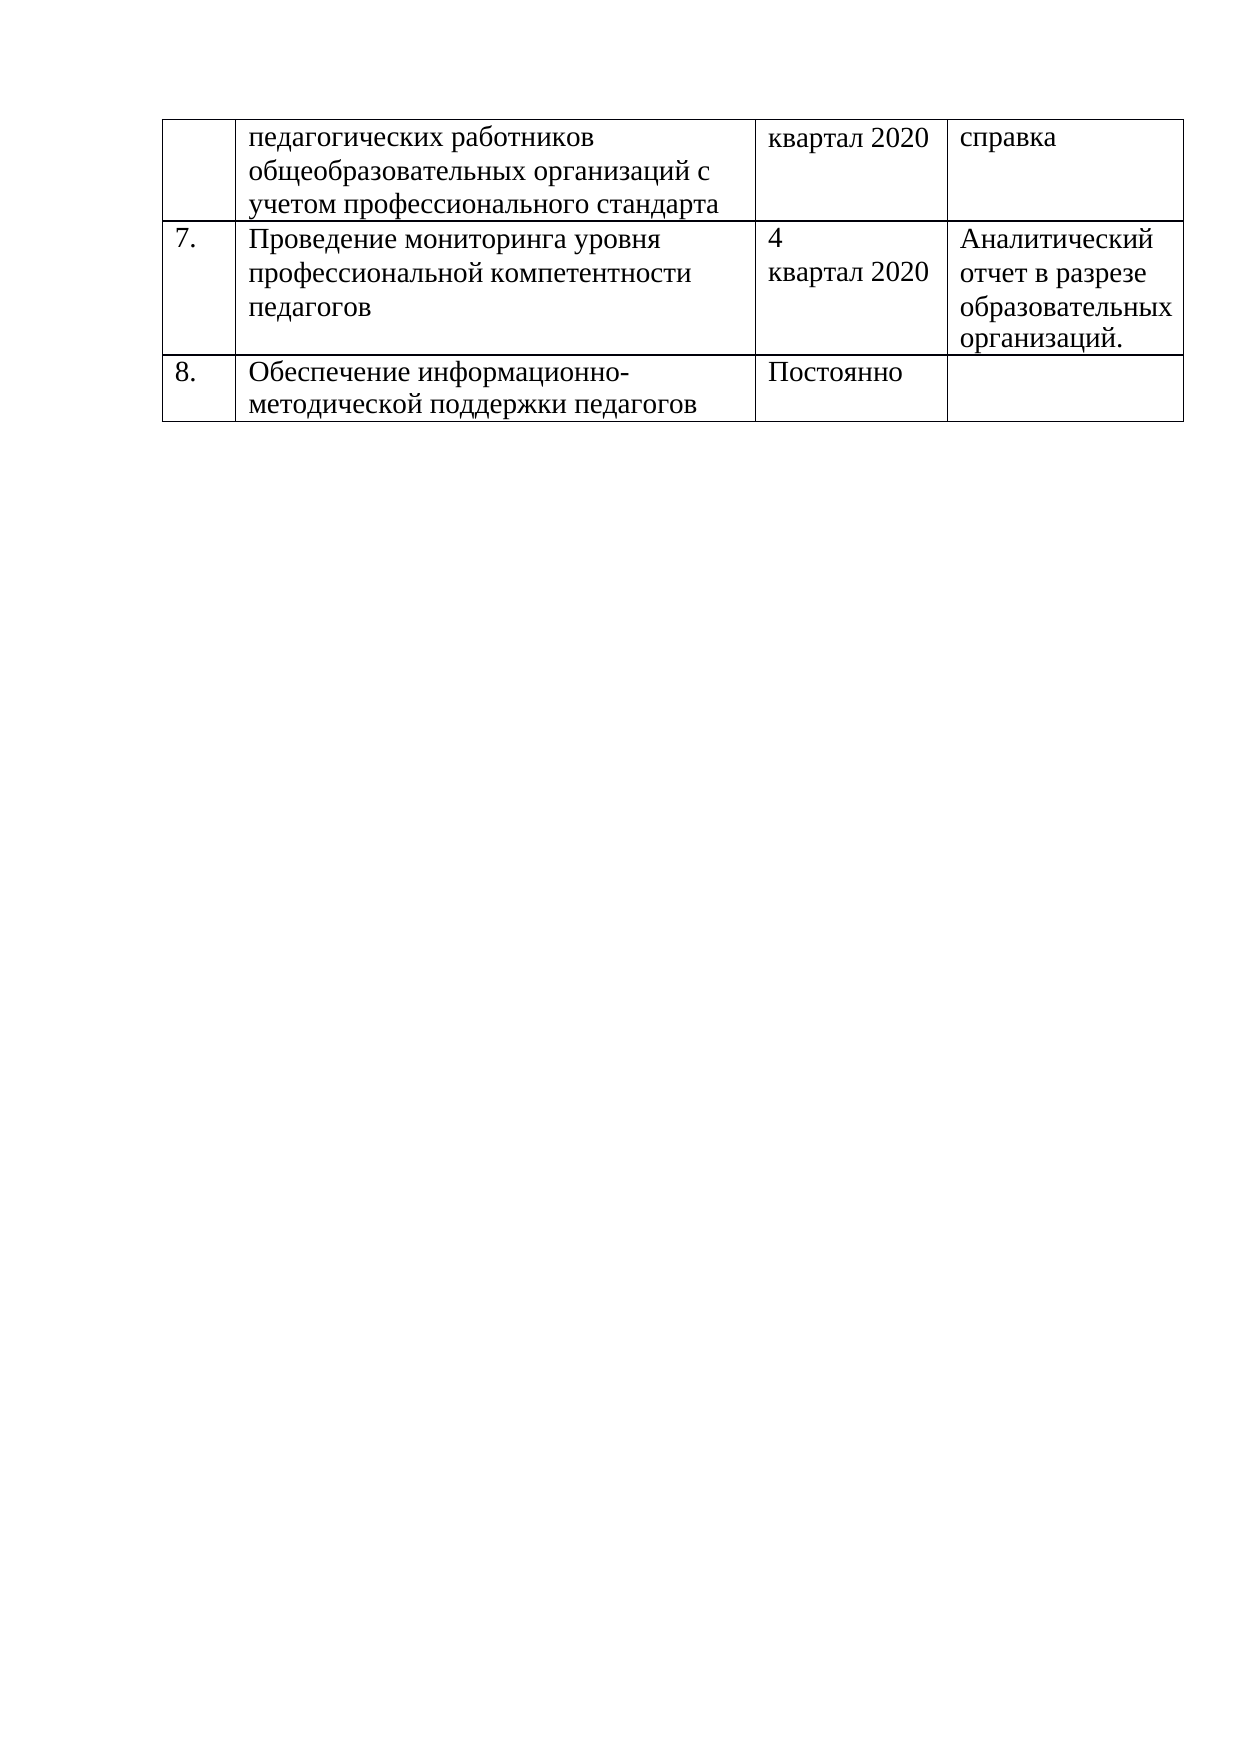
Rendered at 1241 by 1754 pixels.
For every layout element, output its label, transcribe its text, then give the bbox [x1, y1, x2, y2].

table_header квартал 2020 [756, 120, 947, 220]
table_cell 4 квартал 2020 [756, 222, 947, 354]
table_header [163, 120, 235, 220]
table_cell [948, 356, 1183, 421]
table_header педагогических работников общеобразовательных организаций с учетом профессионального стандарта [236, 120, 755, 220]
table_header справка [948, 120, 1183, 220]
table_cell Обеспечение информационно- методической поддержки педагогов [236, 356, 755, 421]
table_cell Проведение мониторинга уровня профессиональной компетентности педагогов [236, 222, 755, 354]
table_cell Постоянно [756, 356, 947, 421]
table_cell 7. [163, 222, 235, 354]
table_cell 8. [163, 356, 235, 421]
table_cell Аналитический отчет в разрезе образовательных организаций. [948, 222, 1183, 354]
